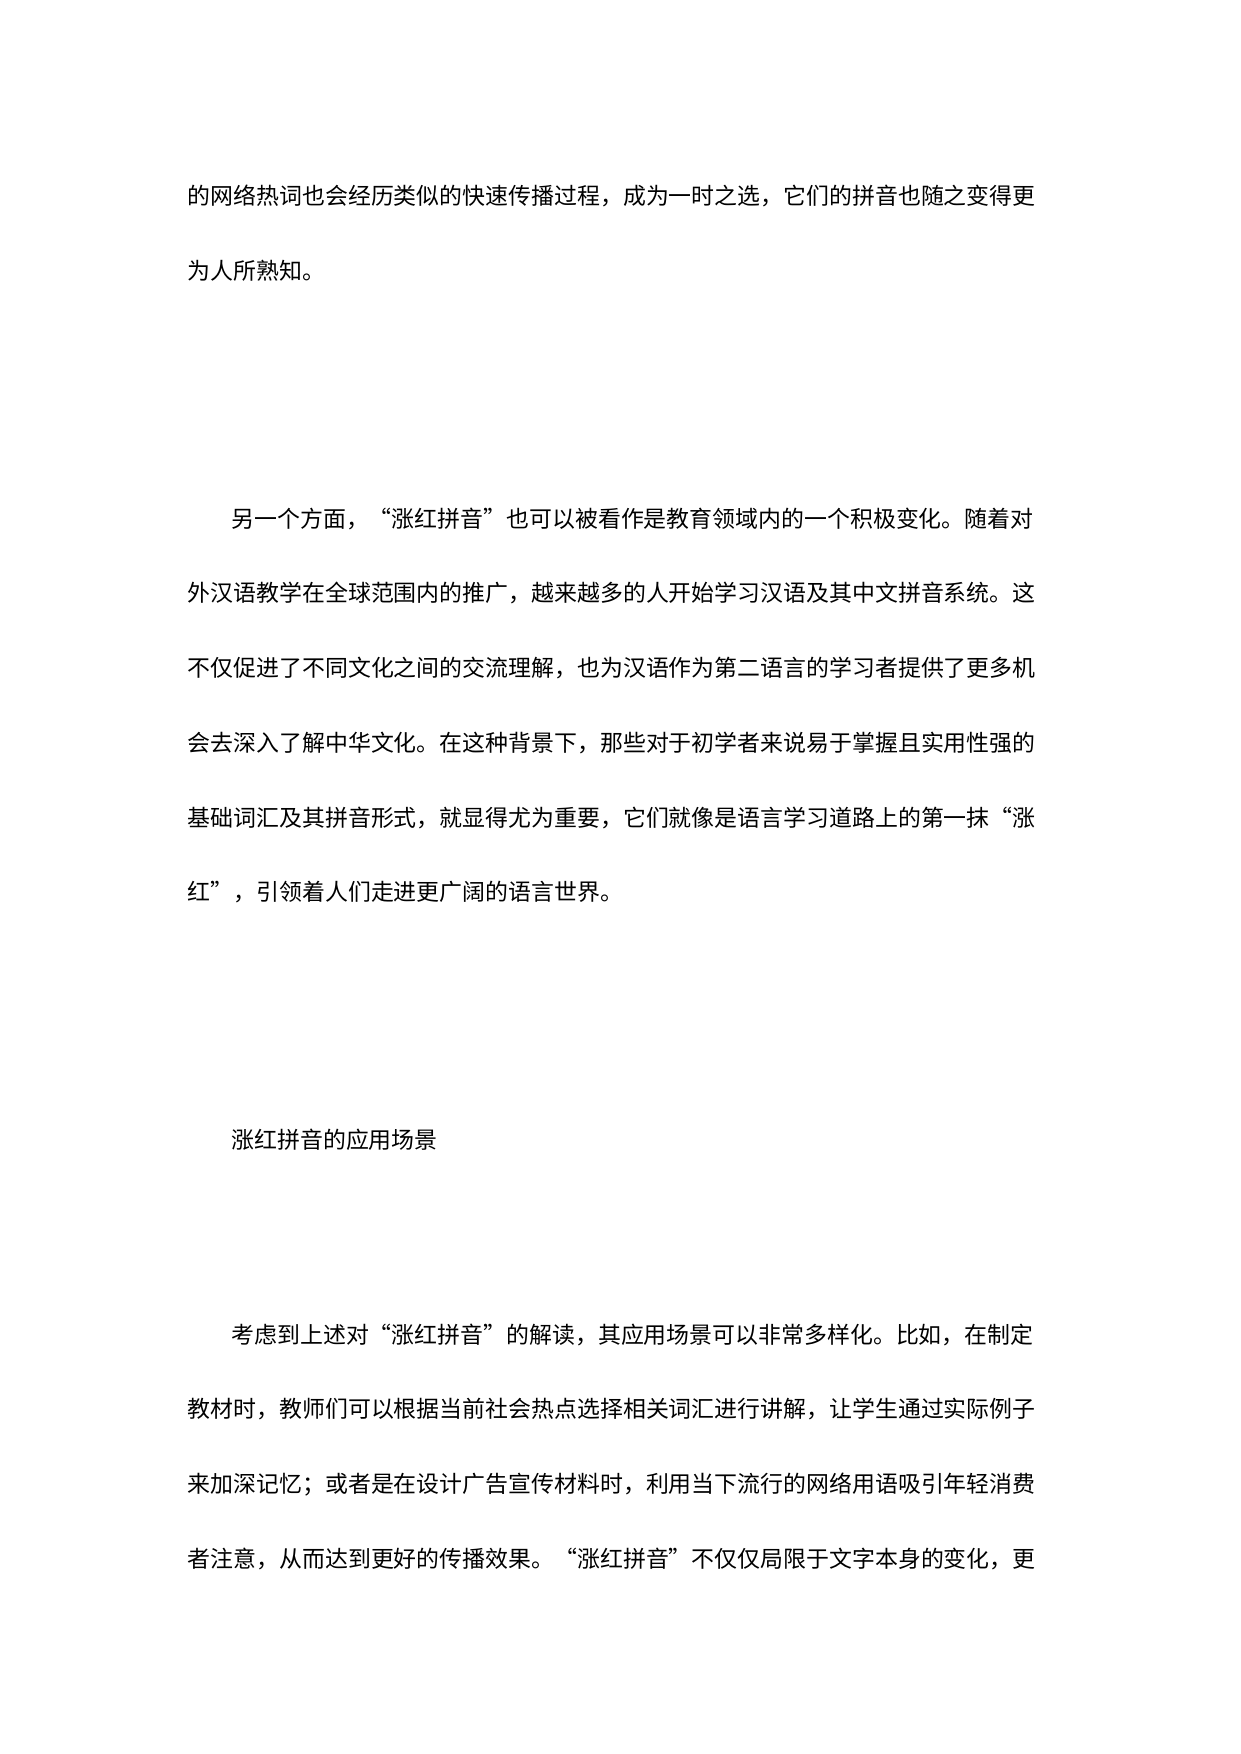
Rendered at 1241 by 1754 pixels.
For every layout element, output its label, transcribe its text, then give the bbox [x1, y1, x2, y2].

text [187, 1301, 1053, 1590]
text 涨红拼音的应用场景 [187, 1106, 1053, 1171]
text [187, 162, 1053, 302]
text 另一个方面，“涨红拼音”也可以被看作是教育领域内的一个积极变化。随着对外汉语教学在全球范围内的推广，越来越多的人开始学习汉语及其中文拼音系统。这不仅促进了不同文化之间的交流理解，也为汉语作为第二语言的学习者提供了更多机会去深入了解中华文化。在这种背景下，那些对于初学者来说易于掌握且实用性强的基础词汇及其拼音形式，就显得尤为重要，它们就像是语言学习道路上的第一抹“涨红”，引领着人们走进更广阔的语言世界。 [187, 485, 1053, 923]
